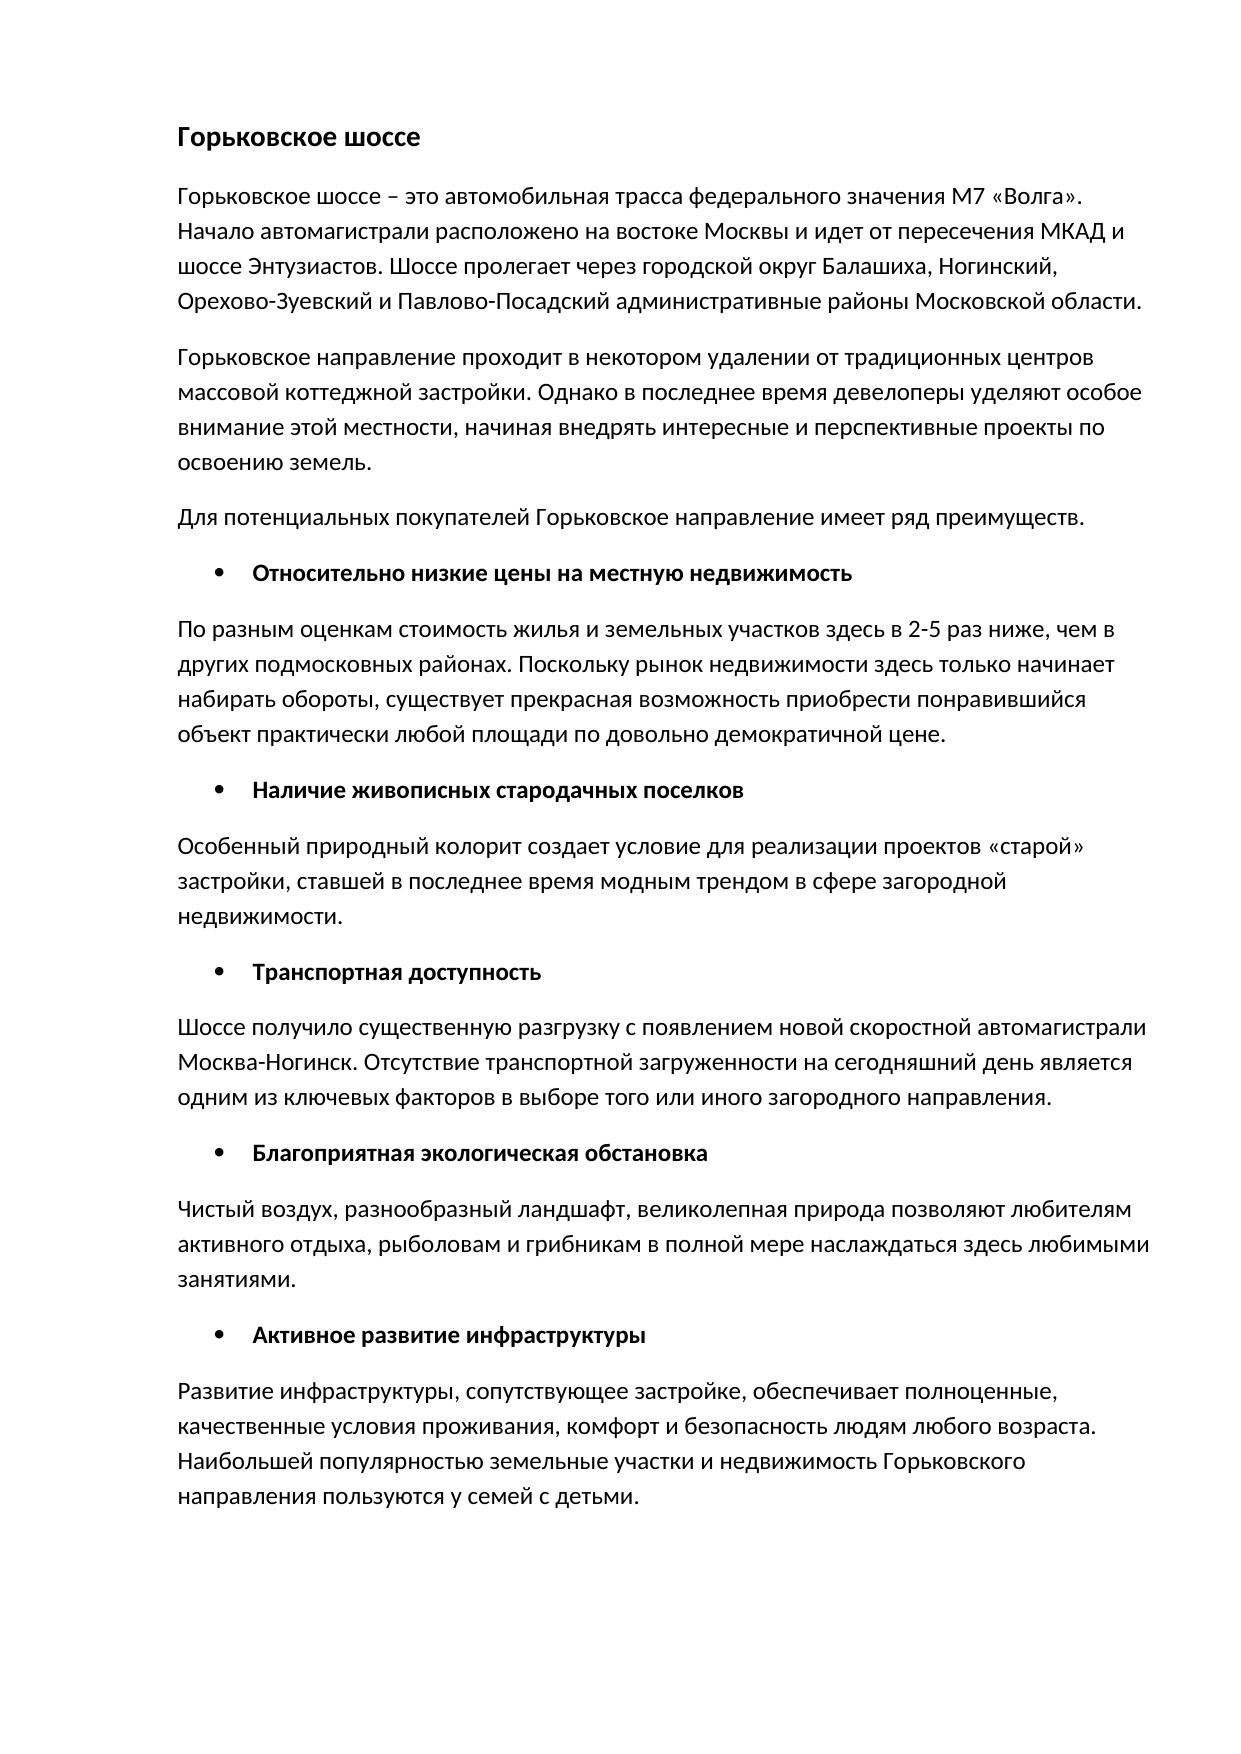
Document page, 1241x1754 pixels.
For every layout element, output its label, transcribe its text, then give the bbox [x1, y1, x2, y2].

text Развитие инфраструктуры, сопутствующее застройке, обеспечивает полноценные, качественные условия проживания, комфорт и безопасность людям любого возраста. Наибольшей популярностью земельные участки и недвижимость Горьковского направления пользуются у семей с детьми. [177, 1375, 1152, 1510]
list Активное развитие инфраструктуры [215, 1319, 1152, 1349]
text Шоссе получило существенную разгрузку с появлением новой скоростной автомагистрали Москва-Ногинск. Отсутствие транспортной загруженности на сегодняшний день является одним из ключевых факторов в выборе того или иного загородного направления. [177, 1012, 1152, 1112]
list Благоприятная экологическая обстановка [215, 1137, 1152, 1168]
text Горьковское шоссе – это автомобильная трасса федерального значения М7 «Волга». Начало автомагистрали расположено на востоке Москвы и идет от пересечения МКАД и шоссе Энтузиастов. Шоссе пролегает через городской округ Балашиха, Ногинский, Орехово-Зуевский и Павлово-Посадский административные районы Московской области. [177, 180, 1152, 315]
text Для потенциальных покупателей Горьковское направление имеет ряд преимуществ. [177, 502, 1152, 532]
text Особенный природный колорит создает условие для реализации проектов «старой» застройки, ставшей в последнее время модным трендом в сфере загородной недвижимости. [177, 830, 1152, 930]
list Относительно низкие цены на местную недвижимость [215, 557, 1152, 588]
list Транспортная доступность [215, 956, 1152, 986]
list Наличие живописных стародачных поселков [215, 774, 1152, 804]
text Горьковское шоссе [177, 118, 1152, 154]
text Горьковское направление проходит в некотором удалении от традиционных центров массовой коттеджной застройки. Однако в последнее время девелоперы уделяют особое внимание этой местности, начиная внедрять интересные и перспективные проекты по освоению земель. [177, 341, 1152, 476]
text Чистый воздух, разнообразный ландшафт, великолепная природа позволяют любителям активного отдыха, рыболовам и грибникам в полной мере наслаждаться здесь любимыми занятиями. [177, 1193, 1152, 1294]
text По разным оценкам стоимость жилья и земельных участков здесь в 2-5 раз ниже, чем в других подмосковных районах. Поскольку рынок недвижимости здесь только начинает набирать обороты, существует прекрасная возможность приобрести понравившийся объект практически любой площади по довольно демократичной цене. [177, 613, 1152, 749]
